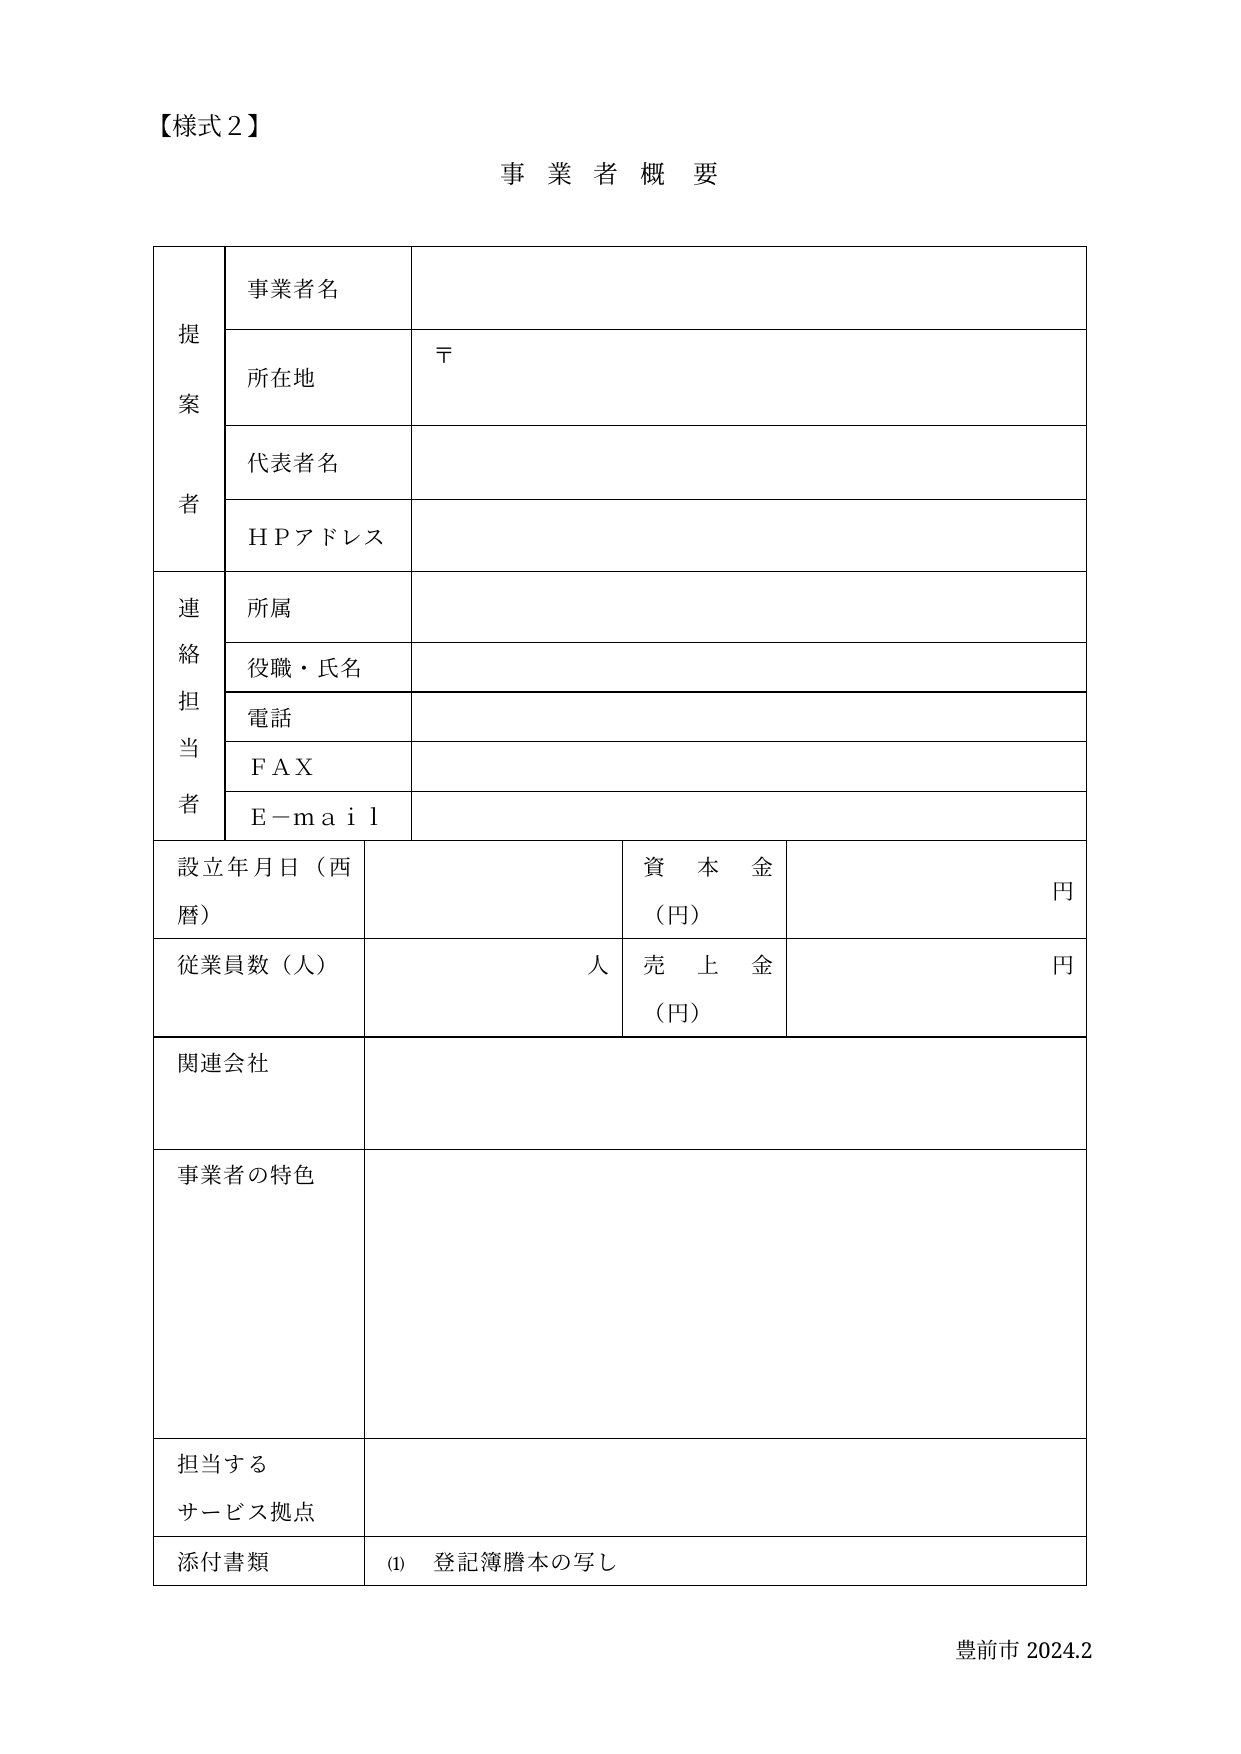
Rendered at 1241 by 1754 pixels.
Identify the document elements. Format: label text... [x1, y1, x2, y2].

table_cell 設立年月日（西暦） [154, 841, 364, 938]
table_header 提案者 [154, 247, 224, 571]
table_cell 売上金（円） [623, 939, 786, 1036]
table_cell [412, 500, 1086, 571]
table_cell 資本金（円） [623, 841, 786, 938]
table_cell [412, 426, 1086, 499]
table_cell [365, 1038, 1086, 1149]
table_cell [412, 643, 1086, 691]
table_cell 円 [787, 841, 1086, 938]
table_cell [412, 792, 1086, 840]
table_cell [412, 693, 1086, 741]
table_cell 代表者名 [226, 426, 411, 499]
table_cell 役職・氏名 [226, 643, 411, 691]
table_cell 担当する サービス拠点 [154, 1439, 364, 1536]
table_cell [365, 1150, 1086, 1437]
table_cell Ｅ－ｍａｉｌ [226, 792, 411, 840]
table_cell [412, 572, 1086, 642]
table_cell [365, 841, 622, 938]
table_header [412, 247, 1086, 329]
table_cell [365, 1537, 1086, 1585]
table_header 事業者名 [226, 247, 411, 329]
table_cell 円 [787, 939, 1086, 1036]
table_cell [412, 742, 1086, 791]
table_cell 電話 [226, 693, 411, 741]
table_cell ＨＰアドレス [226, 500, 411, 571]
table_cell 所属 [226, 572, 411, 642]
table_cell ＦＡＸ [226, 742, 411, 791]
table_cell 従業員数（人） [154, 939, 364, 1036]
table_cell 関連会社 [154, 1038, 364, 1149]
table_cell 人 [365, 939, 622, 1036]
table_cell 連絡担当者 [154, 572, 224, 840]
text 事業者概要 [153, 149, 1087, 197]
table_cell 〒 [412, 330, 1086, 424]
table_cell 添付書類 [154, 1537, 364, 1585]
table_cell 事業者の特色 [154, 1150, 364, 1437]
table_cell [365, 1439, 1086, 1536]
table_cell 所在地 [226, 330, 411, 424]
